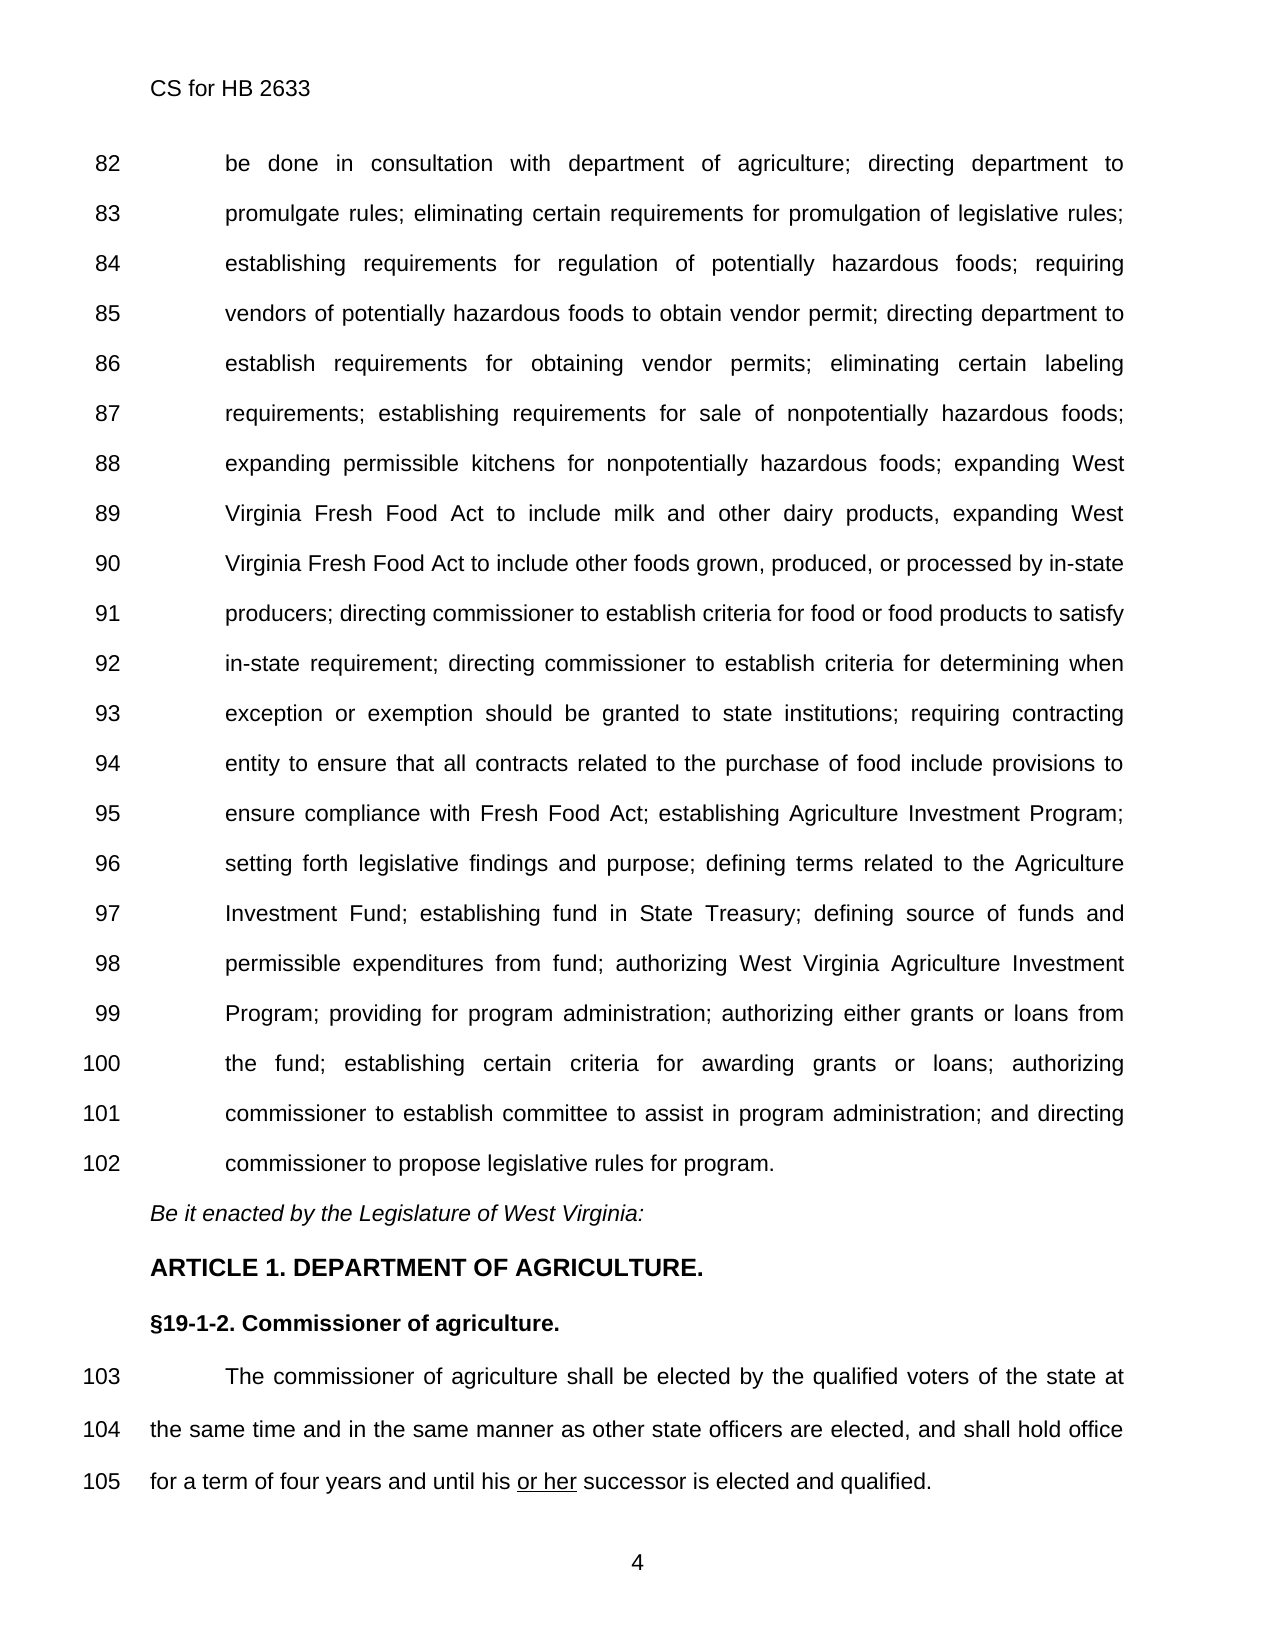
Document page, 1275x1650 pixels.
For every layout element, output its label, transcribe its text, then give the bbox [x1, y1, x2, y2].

subtitle article 1. Department of agriculture. [150, 1253, 1125, 1281]
text The commissioner of agriculture shall be elected by the qualified voters of the state at the same time and in the same manner as other state officers are elected, and shall hold office for a term of four years and until his or her successor is elected and qualified. [150, 1363, 1125, 1495]
text Be it enacted by the Legislature of West Virginia: [150, 1200, 1125, 1226]
text §19-1-2. Commissioner of agriculture. [150, 1310, 1125, 1337]
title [150, 150, 1125, 1176]
